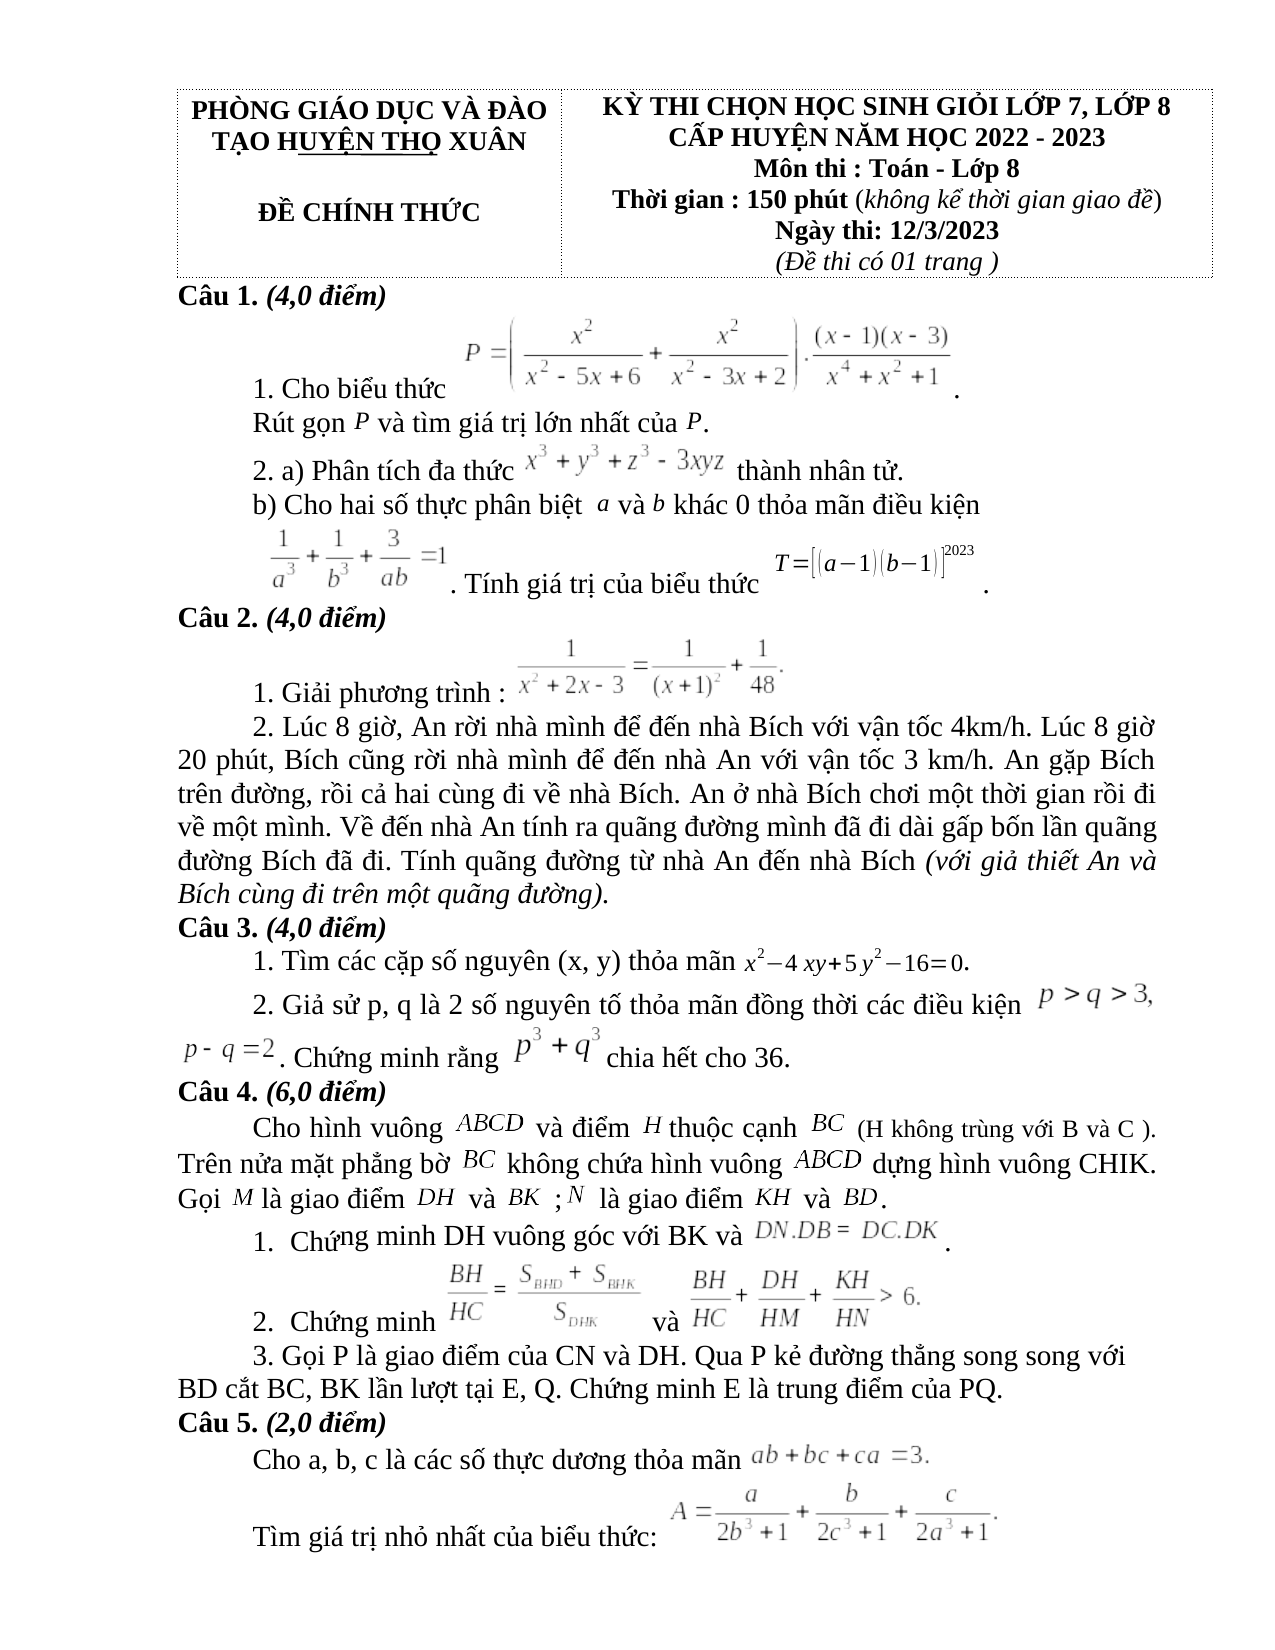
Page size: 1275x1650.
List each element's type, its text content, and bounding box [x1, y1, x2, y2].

text 2. Giả sử p, q là 2 số nguyên tố thỏa mãn đồng thời các điều kiện . Chứng minh rằng chia hết cho 36. [177, 977, 1159, 1074]
text Cho a, b, c là các số thực dương thỏa mãn [177, 1438, 1157, 1476]
list Rút gọn và tìm giá trị lớn nhất của . [252, 405, 1157, 438]
table_header KỲ THI CHỌN HỌC SINH GIỎI LỚP 7, LỚP 8 CẤP HUYỆN NĂM HỌC 2022 - 2023 Môn thi : Toán - Lớp 8 Thời gian : 150 phút (không kể thời gian giao đề) Ngày thi: 12/3/2023 (Đề thi có 01 trang ) [561, 89, 1213, 277]
text 1. Giải phương trình : [177, 634, 1157, 709]
text Tìm giá trị nhỏ nhất của biểu thức: [252, 1476, 1157, 1552]
text 2. a) Phân tích đa thức thành nhân tử. [177, 438, 1157, 487]
text Câu 1. (4,0 điểm) [177, 278, 1157, 311]
text Câu 5. (2,0 điểm) [177, 1405, 1157, 1438]
text Câu 4. (6,0 điểm) [177, 1074, 1157, 1107]
text Câu 3. (4,0 điểm) [177, 910, 1157, 943]
list Chứng minh DH vuông góc với BK và . [252, 1215, 1157, 1258]
list . Tính giá trị của biểu thức . [252, 520, 1157, 600]
text 2. Lúc 8 giờ, An rời nhà mình để đến nhà Bích với vận tốc 4km/h. Lúc 8 giờ 20 phút, Bích cũng rời nhà mình để đến nhà An với vận tốc 3 km/h. An gặp Bích trên đường, rồi cả hai cùng đi về nhà Bích. An ở nhà Bích chơi một thời gian rồi đi về một mình. Về đến nhà An tính ra quãng đường mình đã đi dài gấp bốn lần quãng đường Bích đã đi. Tính quãng đường từ nhà An đến nhà Bích (với giả thiết An và Bích cùng đi trên một quãng đường). [177, 709, 1157, 910]
text Cho hình vuông và điểm thuộc cạnh (H không trùng với B và C ). Trên nửa mặt phẳng bờ không chứa hình vuông dựng hình vuông CHIK. Gọi là giao điểm và ; là giao điểm và . [177, 1107, 1157, 1215]
text 1. Cho biểu thức . [177, 311, 1157, 405]
table_header PHÒNG GIÁO DỤC VÀ ĐÀO TẠO HUYỆN THỌ XUÂN ĐỀ CHÍNH THỨC [177, 89, 561, 277]
text b) Cho hai số thực phân biệt và khác 0 thỏa mãn điều kiện [252, 487, 1157, 520]
text 1. Tìm các cặp số nguyên (x, y) thỏa mãn . [177, 943, 1157, 977]
text 3. Gọi P là giao điểm của CN và DH. Qua P kẻ đường thẳng song song với BD cắt BC, BK lần lượt tại E, Q. Chứng minh E là trung điểm của PQ. [177, 1338, 1157, 1405]
text Câu 2. (4,0 điểm) [177, 600, 1157, 634]
list Chứng minh và [252, 1258, 1157, 1338]
